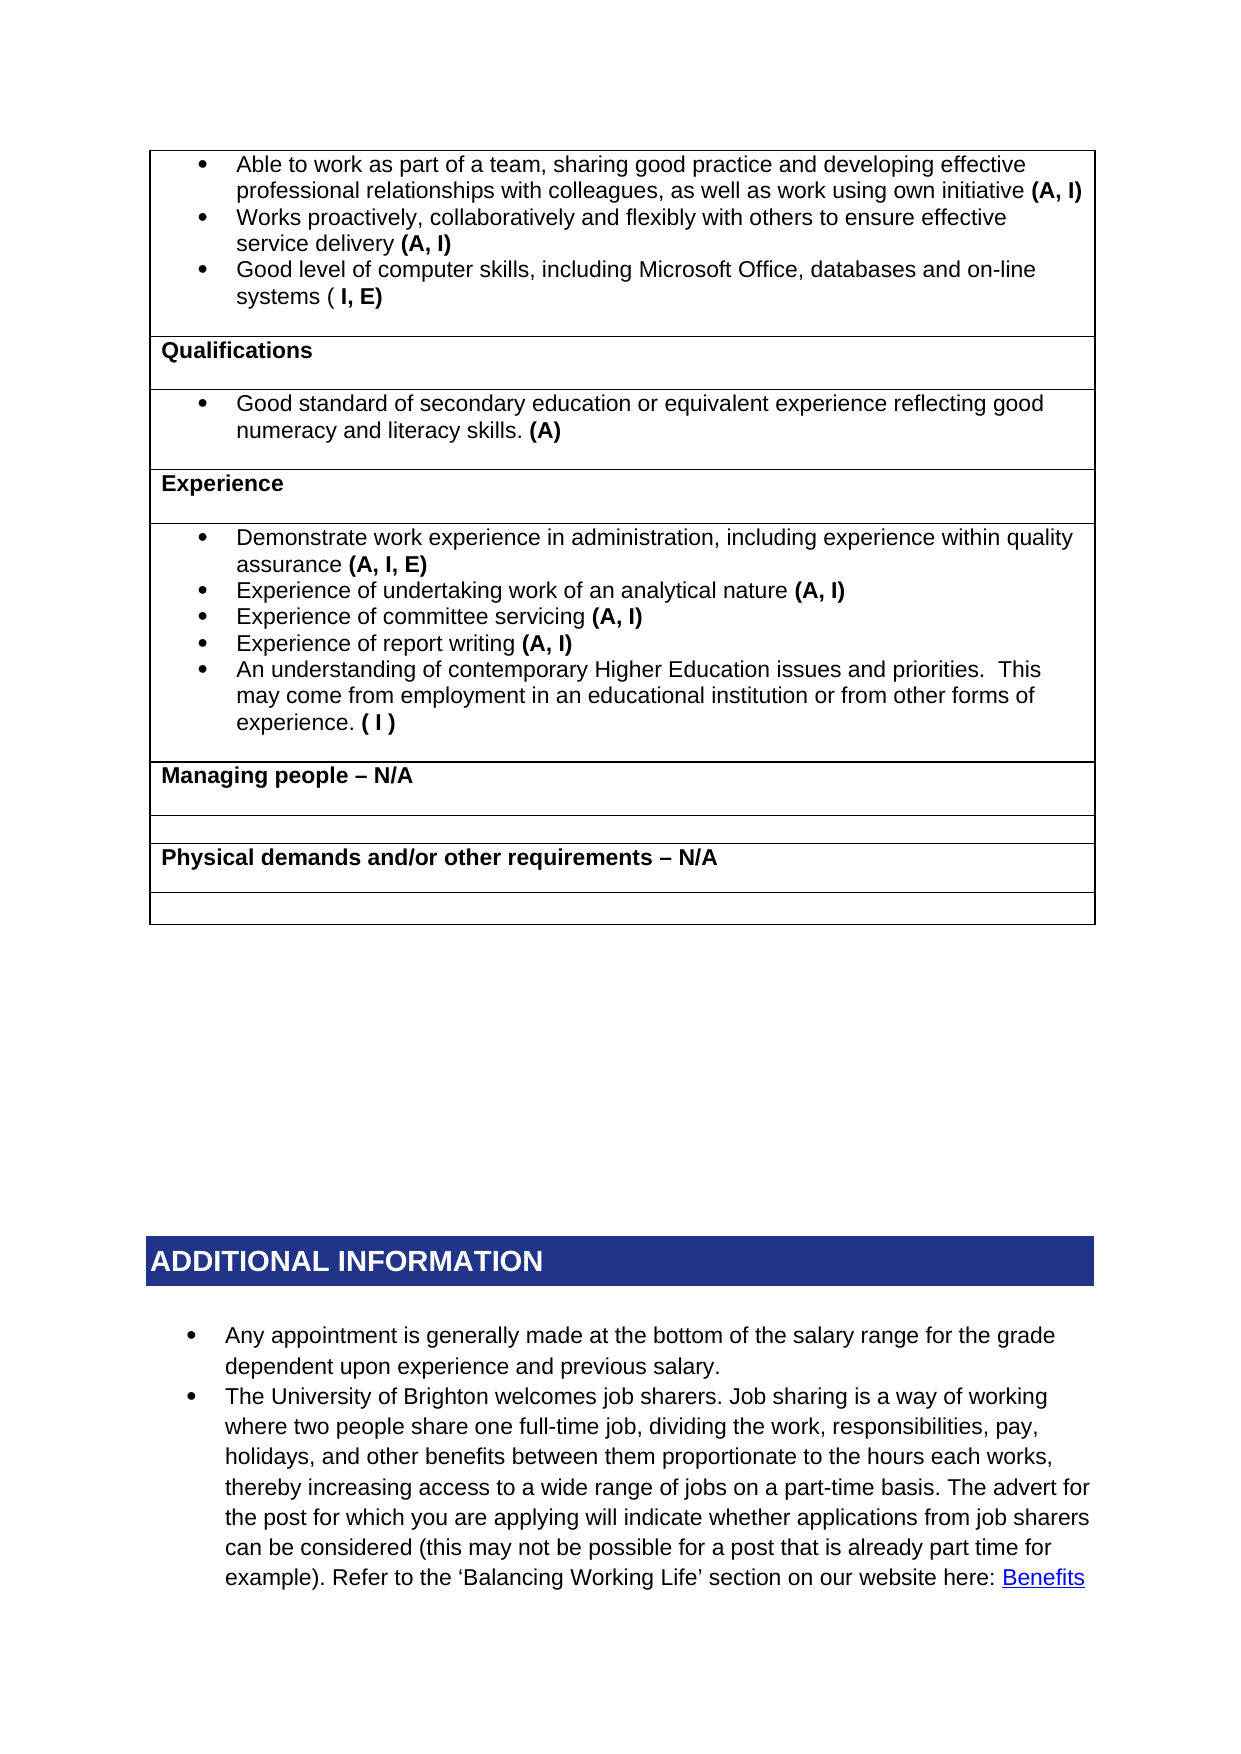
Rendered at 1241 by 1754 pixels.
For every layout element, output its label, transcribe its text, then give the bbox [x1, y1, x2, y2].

table_cell Experience [151, 470, 1094, 523]
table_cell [151, 151, 1094, 336]
subtitle Additional Information [146, 1236, 1094, 1286]
table_cell Good standard of secondary education or equivalent experience reflecting good numeracy and literacy skills. (A) [151, 390, 1094, 469]
table_cell Physical demands and/or other requirements – N/A [151, 844, 1094, 892]
list Any appointment is generally made at the bottom of the salary range for the grade dependent upon experience and previous salary. [187, 1322, 1090, 1379]
table_cell [151, 893, 1094, 923]
table_cell [151, 816, 1094, 842]
table_cell Demonstrate work experience in administration, including experience within quality assurance (A, I, E) Experience of undertaking work of an analytical nature (A, I) Experience of committee servicing (A, I) Experience of report writing (A, I) An understanding of contemporary Higher Education issues and priorities. This may come from employment in an educational institution or from other forms of experience. ( I ) [151, 524, 1094, 761]
table_cell Managing people – N/A [151, 763, 1094, 815]
table_cell Qualifications [151, 337, 1094, 389]
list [187, 1383, 1090, 1591]
